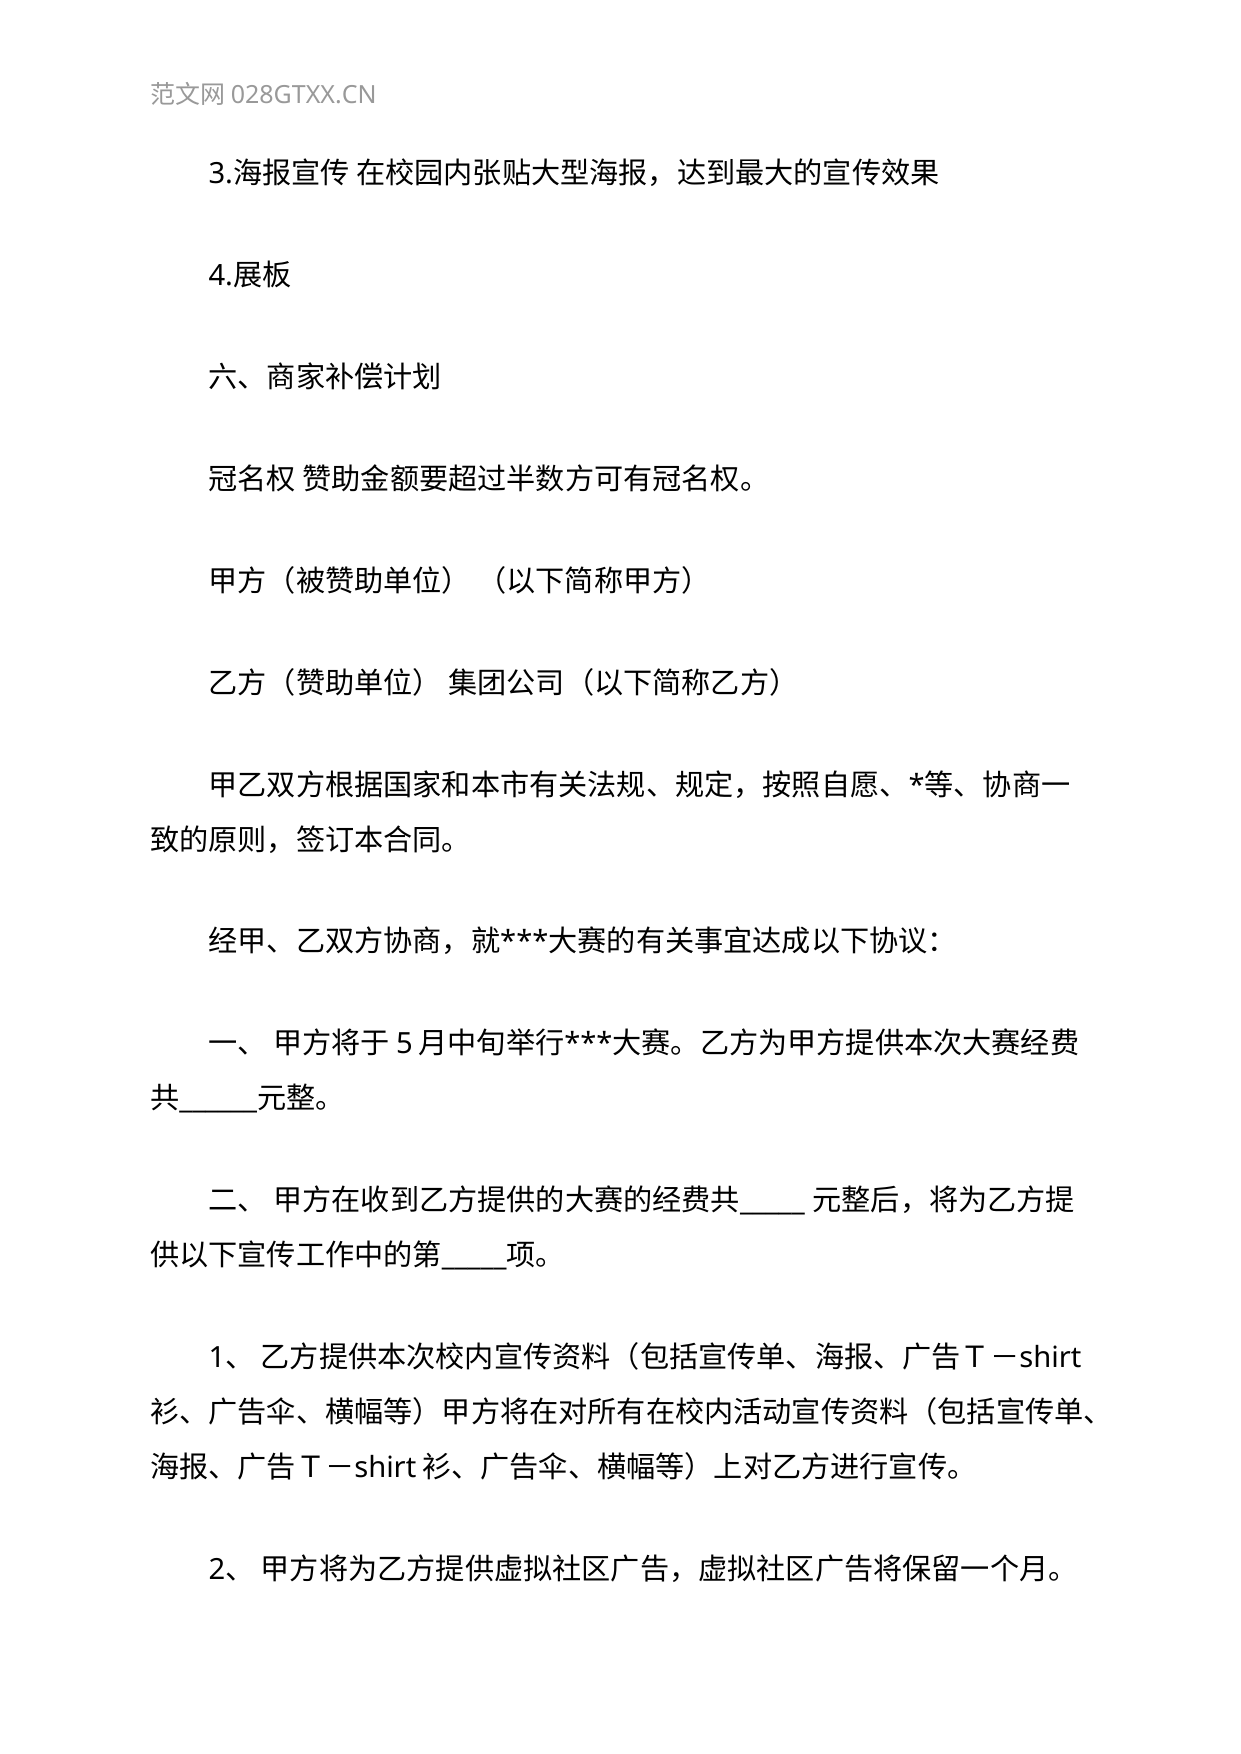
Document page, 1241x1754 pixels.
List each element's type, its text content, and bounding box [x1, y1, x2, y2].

text 甲方（被赞助单位） （以下简称甲方） [150, 557, 1090, 600]
text 2、 甲方将为乙方提供虚拟社区广告，虚拟社区广告将保留一个月。 [150, 1546, 1090, 1588]
text 六、商家补偿计划 [150, 354, 1090, 396]
text 3.海报宣传 在校园内张贴大型海报，达到最大的宣传效果 [150, 150, 1090, 192]
text 4.展板 [150, 252, 1090, 294]
text 乙方（赞助单位） 集团公司（以下简称乙方） [150, 659, 1090, 702]
text 1、 乙方提供本次校内宣传资料（包括宣传单、海报、广告Ｔ－shirt衫、广告伞、横幅等）甲方将在对所有在校内活动宣传资料（包括宣传单、海报、广告Ｔ－shirt衫、广告伞、横幅等）上对乙方进行宣传。 [150, 1334, 1090, 1486]
text 甲乙双方根据国家和本市有关法规、规定，按照自愿、*等、协商一致的原则，签订本合同。 [150, 761, 1090, 858]
text 冠名权 赞助金额要超过半数方可有冠名权。 [150, 456, 1090, 498]
text 一、 甲方将于5月中旬举行***大赛。乙方为甲方提供本次大赛经费共______元整。 [150, 1020, 1090, 1117]
text 经甲、乙双方协商，就***大赛的有关事宜达成以下协议： [150, 918, 1090, 960]
text 二、 甲方在收到乙方提供的大赛的经费共_____ 元整后，将为乙方提供以下宣传工作中的第_____项。 [150, 1177, 1090, 1274]
